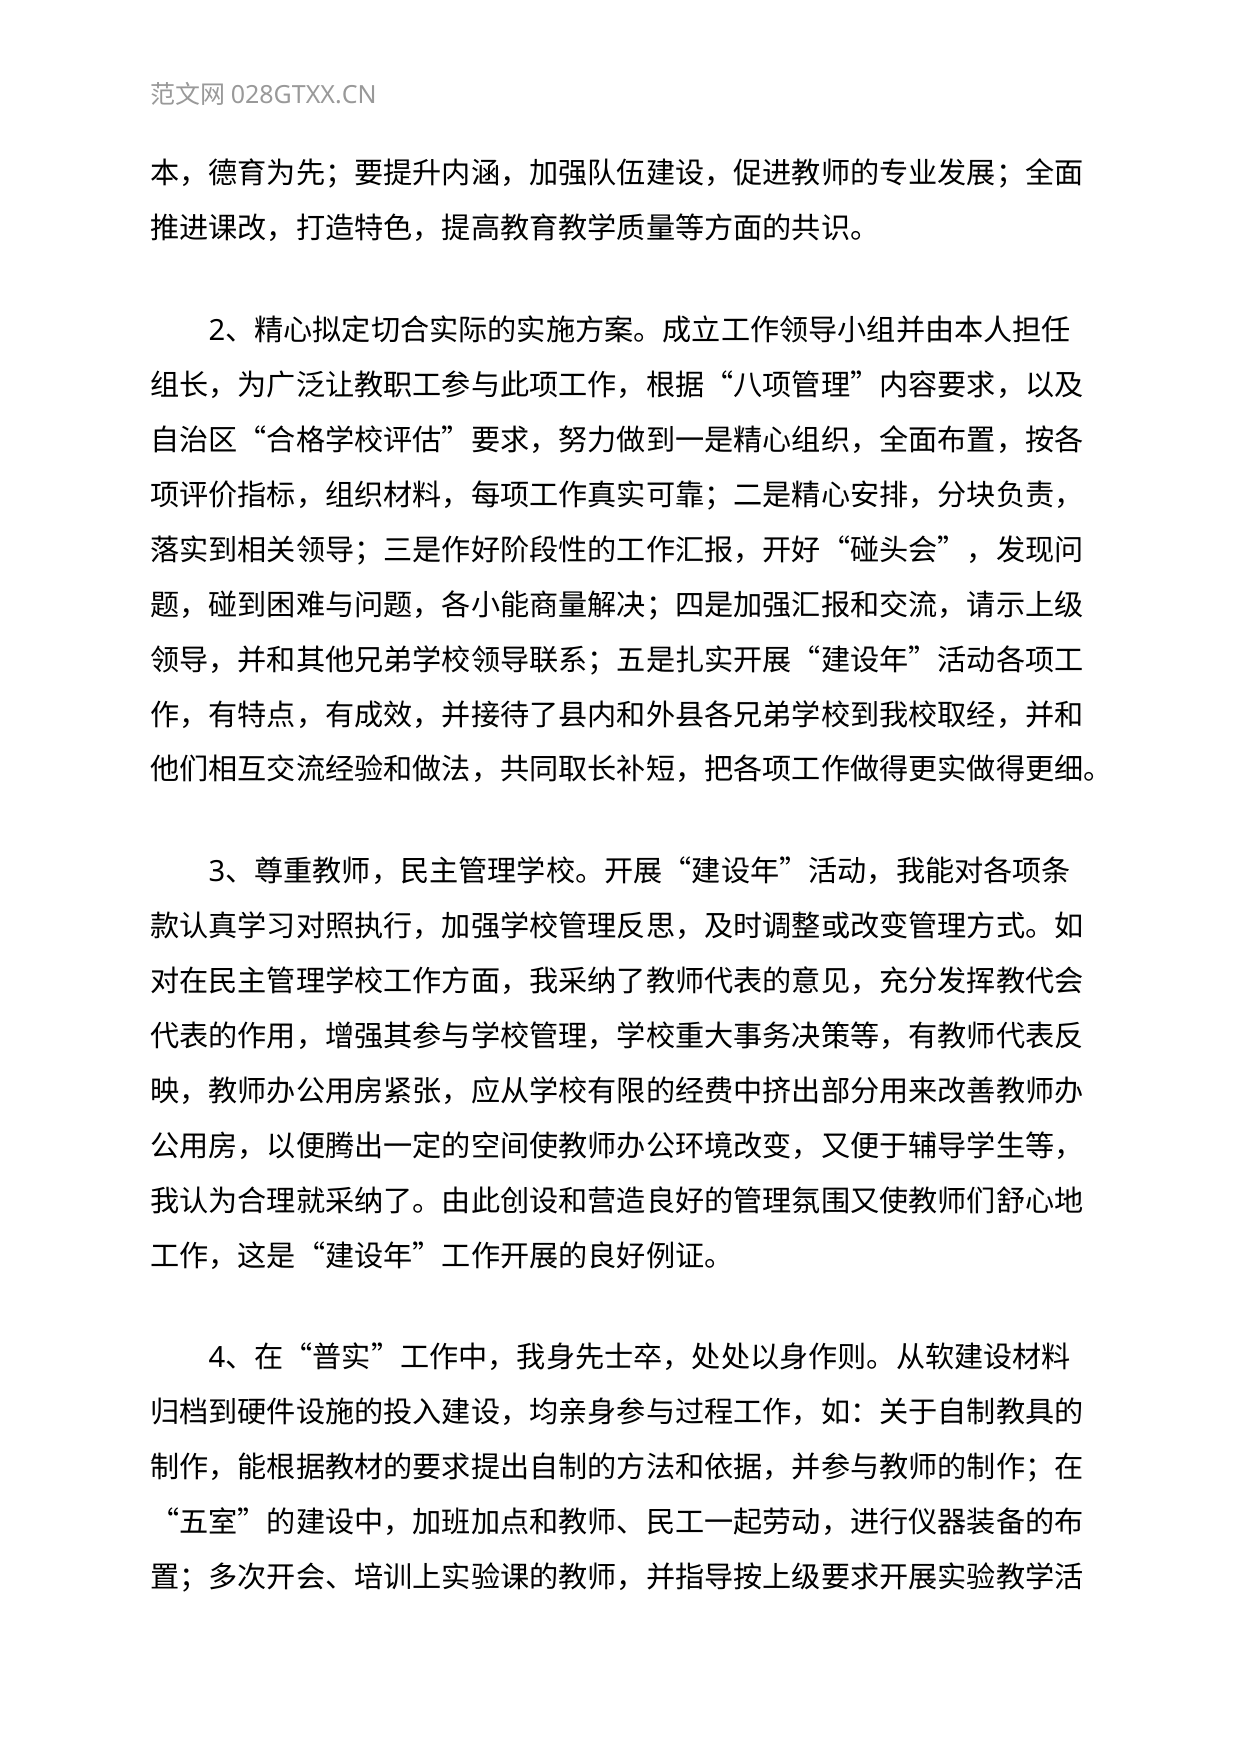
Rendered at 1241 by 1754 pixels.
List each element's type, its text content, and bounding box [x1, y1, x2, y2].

text 3、尊重教师，民主管理学校。开展“建设年”活动，我能对各项条款认真学习对照执行，加强学校管理反思，及时调整或改变管理方式。如对在民主管理学校工作方面，我采纳了教师代表的意见，充分发挥教代会代表的作用，增强其参与学校管理，学校重大事务决策等，有教师代表反映，教师办公用房紧张，应从学校有限的经费中挤出部分用来改善教师办公用房，以便腾出一定的空间使教师办公环境改变，又便于辅导学生等，我认为合理就采纳了。由此创设和营造良好的管理氛围又使教师们舒心地工作，这是“建设年”工作开展的良好例证。 [150, 848, 1090, 1274]
text 2、精心拟定切合实际的实施方案。成立工作领导小组并由本人担任组长，为广泛让教职工参与此项工作，根据“八项管理”内容要求，以及自治区“合格学校评估”要求，努力做到一是精心组织，全面布置，按各项评价指标，组织材料，每项工作真实可靠；二是精心安排，分块负责，落实到相关领导；三是作好阶段性的工作汇报，开好“碰头会”，发现问题，碰到困难与问题，各小能商量解决；四是加强汇报和交流，请示上级领导，并和其他兄弟学校领导联系；五是扎实开展“建设年”活动各项工作，有特点，有成效，并接待了县内和外县各兄弟学校到我校取经，并和他们相互交流经验和做法，共同取长补短，把各项工作做得更实做得更细。 [150, 307, 1090, 788]
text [150, 1334, 1090, 1596]
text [150, 150, 1090, 247]
